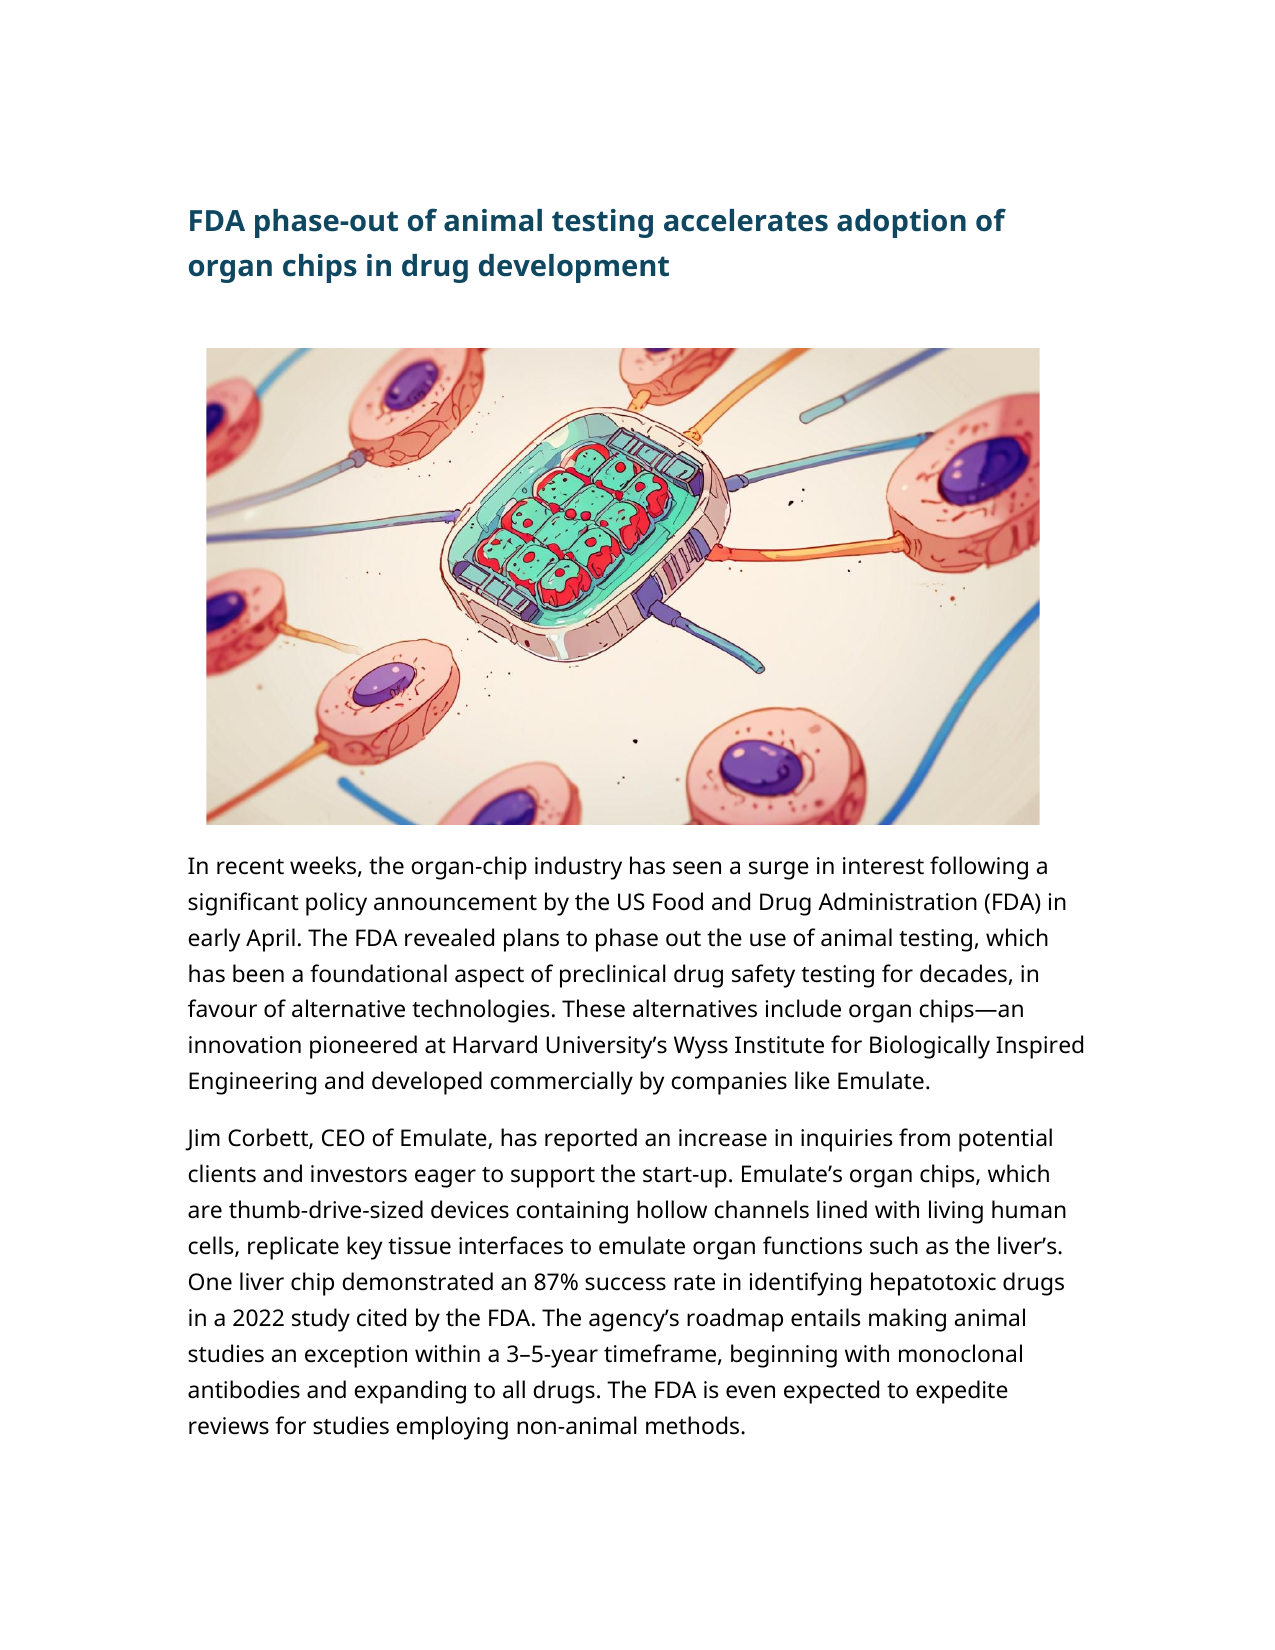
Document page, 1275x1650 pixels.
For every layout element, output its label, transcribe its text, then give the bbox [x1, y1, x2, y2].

picture [206, 348, 1040, 825]
text In recent weeks, the organ-chip industry has seen a surge in interest following a significant policy announcement by the US Food and Drug Administration (FDA) in early April. The FDA revealed plans to phase out the use of animal testing, which has been a foundational aspect of preclinical drug safety testing for decades, in favour of alternative technologies. These alternatives include organ chips—an innovation pioneered at Harvard University’s Wyss Institute for Biologically Inspired Engineering and developed commercially by companies like Emulate. [187, 850, 1087, 1097]
subtitle FDA phase-out of animal testing accelerates adoption of organ chips in drug development [187, 200, 1087, 285]
text Jim Corbett, CEO of Emulate, has reported an increase in inquiries from potential clients and investors eager to support the start-up. Emulate’s organ chips, which are thumb-drive-sized devices containing hollow channels lined with living human cells, replicate key tissue interfaces to emulate organ functions such as the liver’s. One liver chip demonstrated an 87% success rate in identifying hepatotoxic drugs in a 2022 study cited by the FDA. The agency’s roadmap entails making animal studies an exception within a 3–5-year timeframe, beginning with monoclonal antibodies and expanding to all drugs. The FDA is even expected to expedite reviews for studies employing non-animal methods. [187, 1122, 1087, 1441]
